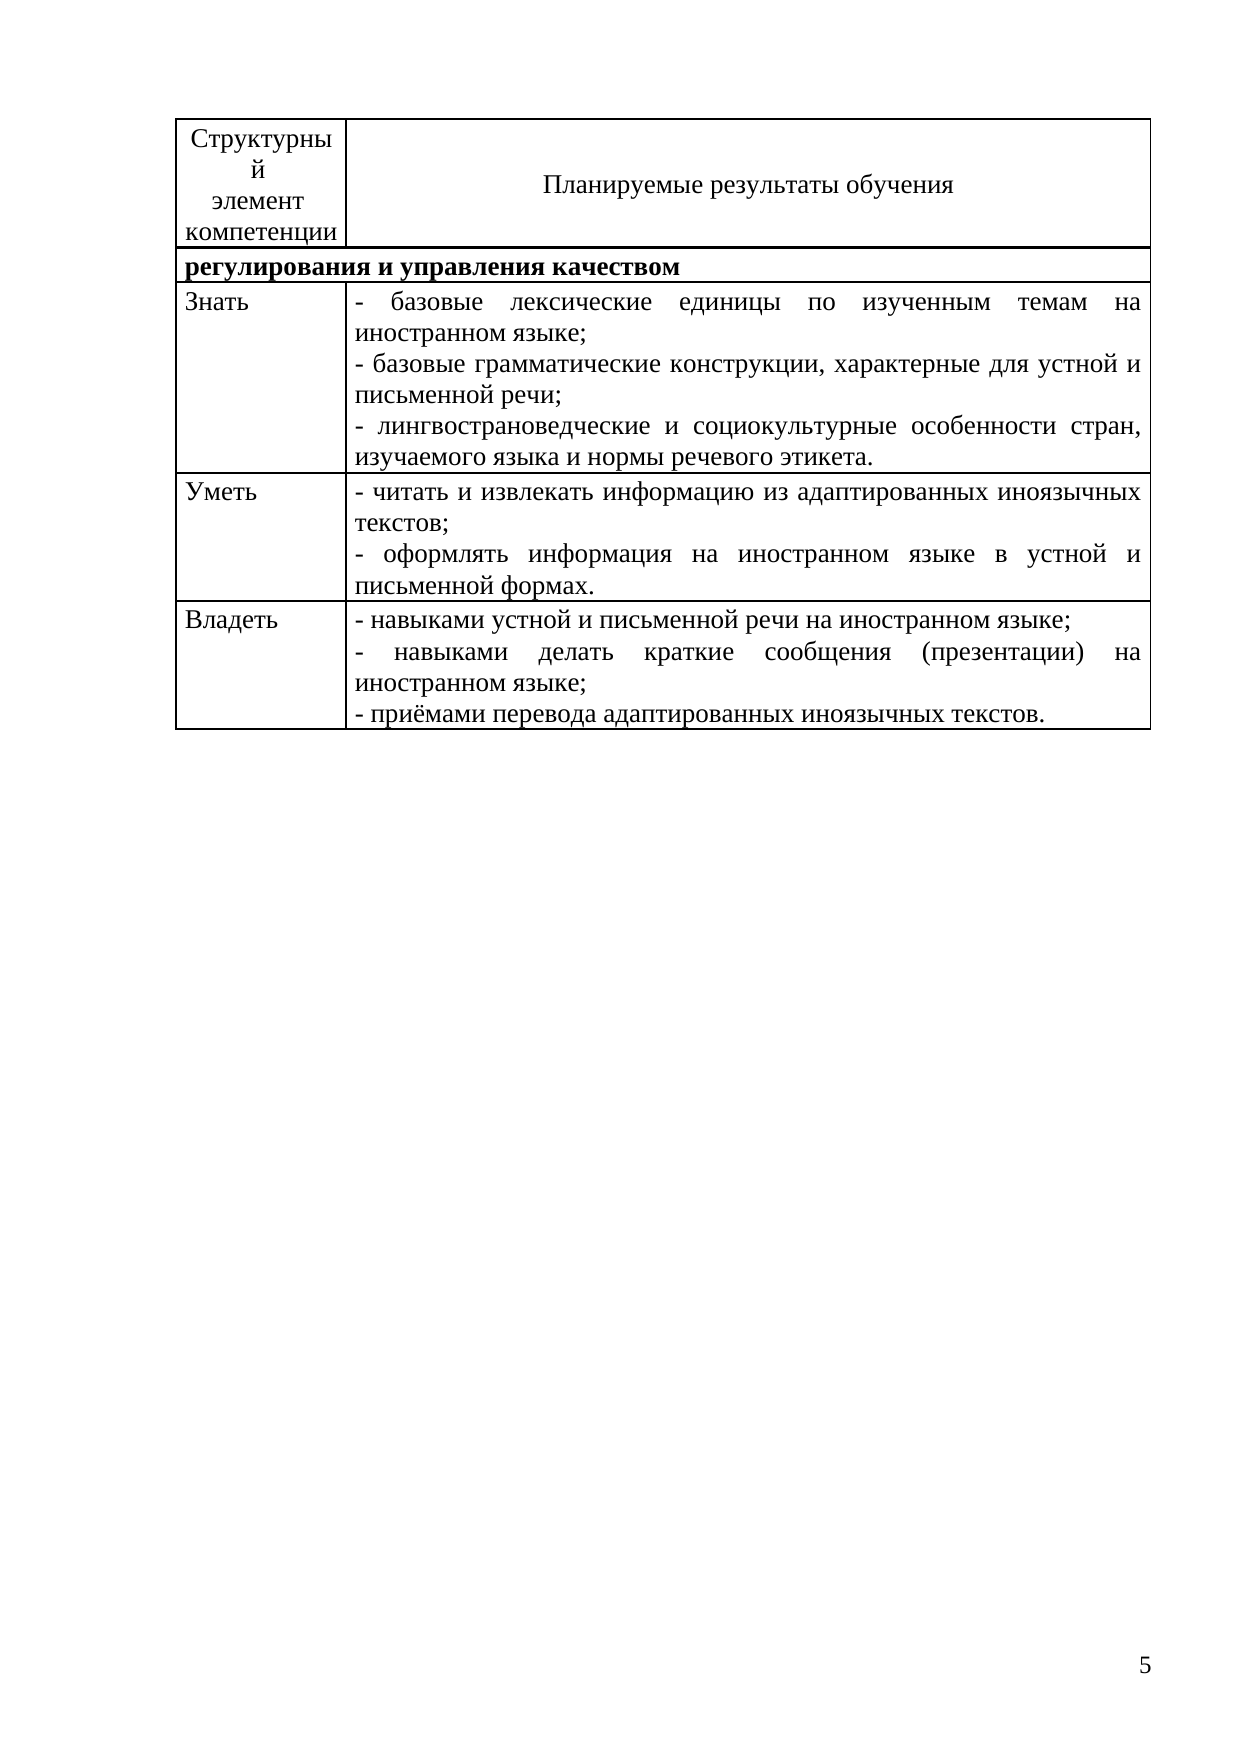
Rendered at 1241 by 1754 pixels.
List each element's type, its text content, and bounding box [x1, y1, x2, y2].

table_cell Уметь [177, 474, 345, 600]
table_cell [177, 249, 1150, 281]
table_cell - навыками устной и письменной речи на иностранном языке; - навыками делать краткие сообщения (презентации) на иностранном языке; - приёмами перевода адаптированных иноязычных текстов. [347, 602, 1150, 728]
table_cell - читать и извлекать информацию из адаптированных иноязычных текстов; - оформлять информация на иностранном языке в устной и письменной формах. [347, 474, 1150, 600]
table_cell - базовые лексические единицы по изученным темам на иностранном языке; - базовые грамматические конструкции, характерные для устной и письменной речи; - лингвострановедческие и социокультурные особенности стран, изучаемого языка и нормы речевого этикета. [347, 283, 1150, 472]
table_cell Знать [177, 283, 345, 472]
table_header Планируемые результаты обучения [347, 120, 1150, 246]
table_header Структурный элемент компетенции [177, 120, 345, 246]
table_cell Владеть [177, 602, 345, 728]
